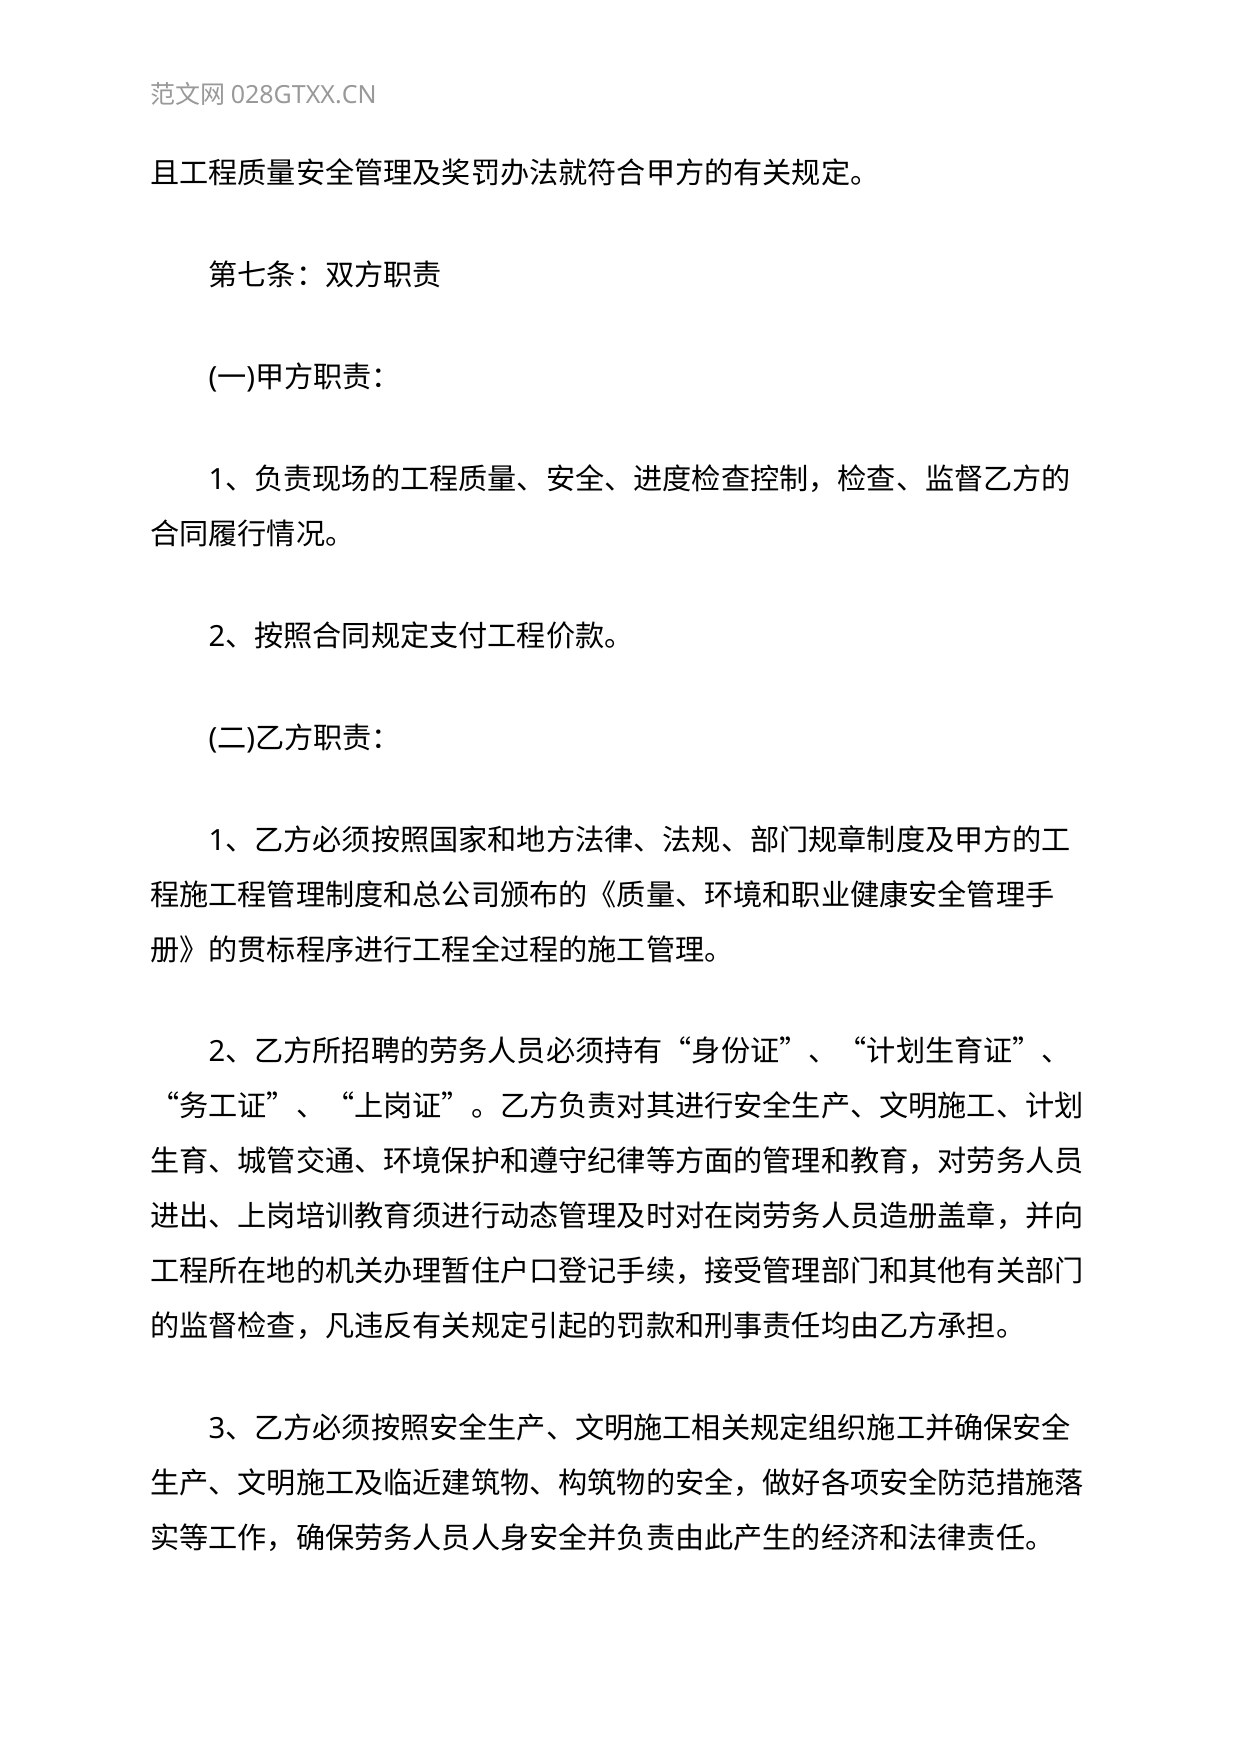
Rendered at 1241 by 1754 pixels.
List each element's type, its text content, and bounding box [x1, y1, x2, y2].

text (一)甲方职责： [150, 353, 1090, 396]
text (二)乙方职责： [150, 714, 1090, 757]
text 2、按照合同规定支付工程价款。 [150, 612, 1090, 655]
text 1、乙方必须按照国家和地方法律、法规、部门规章制度及甲方的工程施工程管理制度和总公司颁布的《质量、环境和职业健康安全管理手册》的贯标程序进行工程全过程的施工管理。 [150, 816, 1090, 968]
text 第七条：双方职责 [150, 252, 1090, 294]
text 1、负责现场的工程质量、安全、进度检查控制，检查、监督乙方的合同履行情况。 [150, 456, 1090, 553]
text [150, 150, 1090, 192]
text 3、乙方必须按照安全生产、文明施工相关规定组织施工并确保安全生产、文明施工及临近建筑物、构筑物的安全，做好各项安全防范措施落实等工作，确保劳务人员人身安全并负责由此产生的经济和法律责任。 [150, 1404, 1090, 1556]
text 2、乙方所招聘的劳务人员必须持有“身份证”、“计划生育证”、“务工证”、“上岗证”。乙方负责对其进行安全生产、文明施工、计划生育、城管交通、环境保护和遵守纪律等方面的管理和教育，对劳务人员进出、上岗培训教育须进行动态管理及时对在岗劳务人员造册盖章，并向工程所在地的机关办理暂住户口登记手续，接受管理部门和其他有关部门的监督检查，凡违反有关规定引起的罚款和刑事责任均由乙方承担。 [150, 1028, 1090, 1345]
